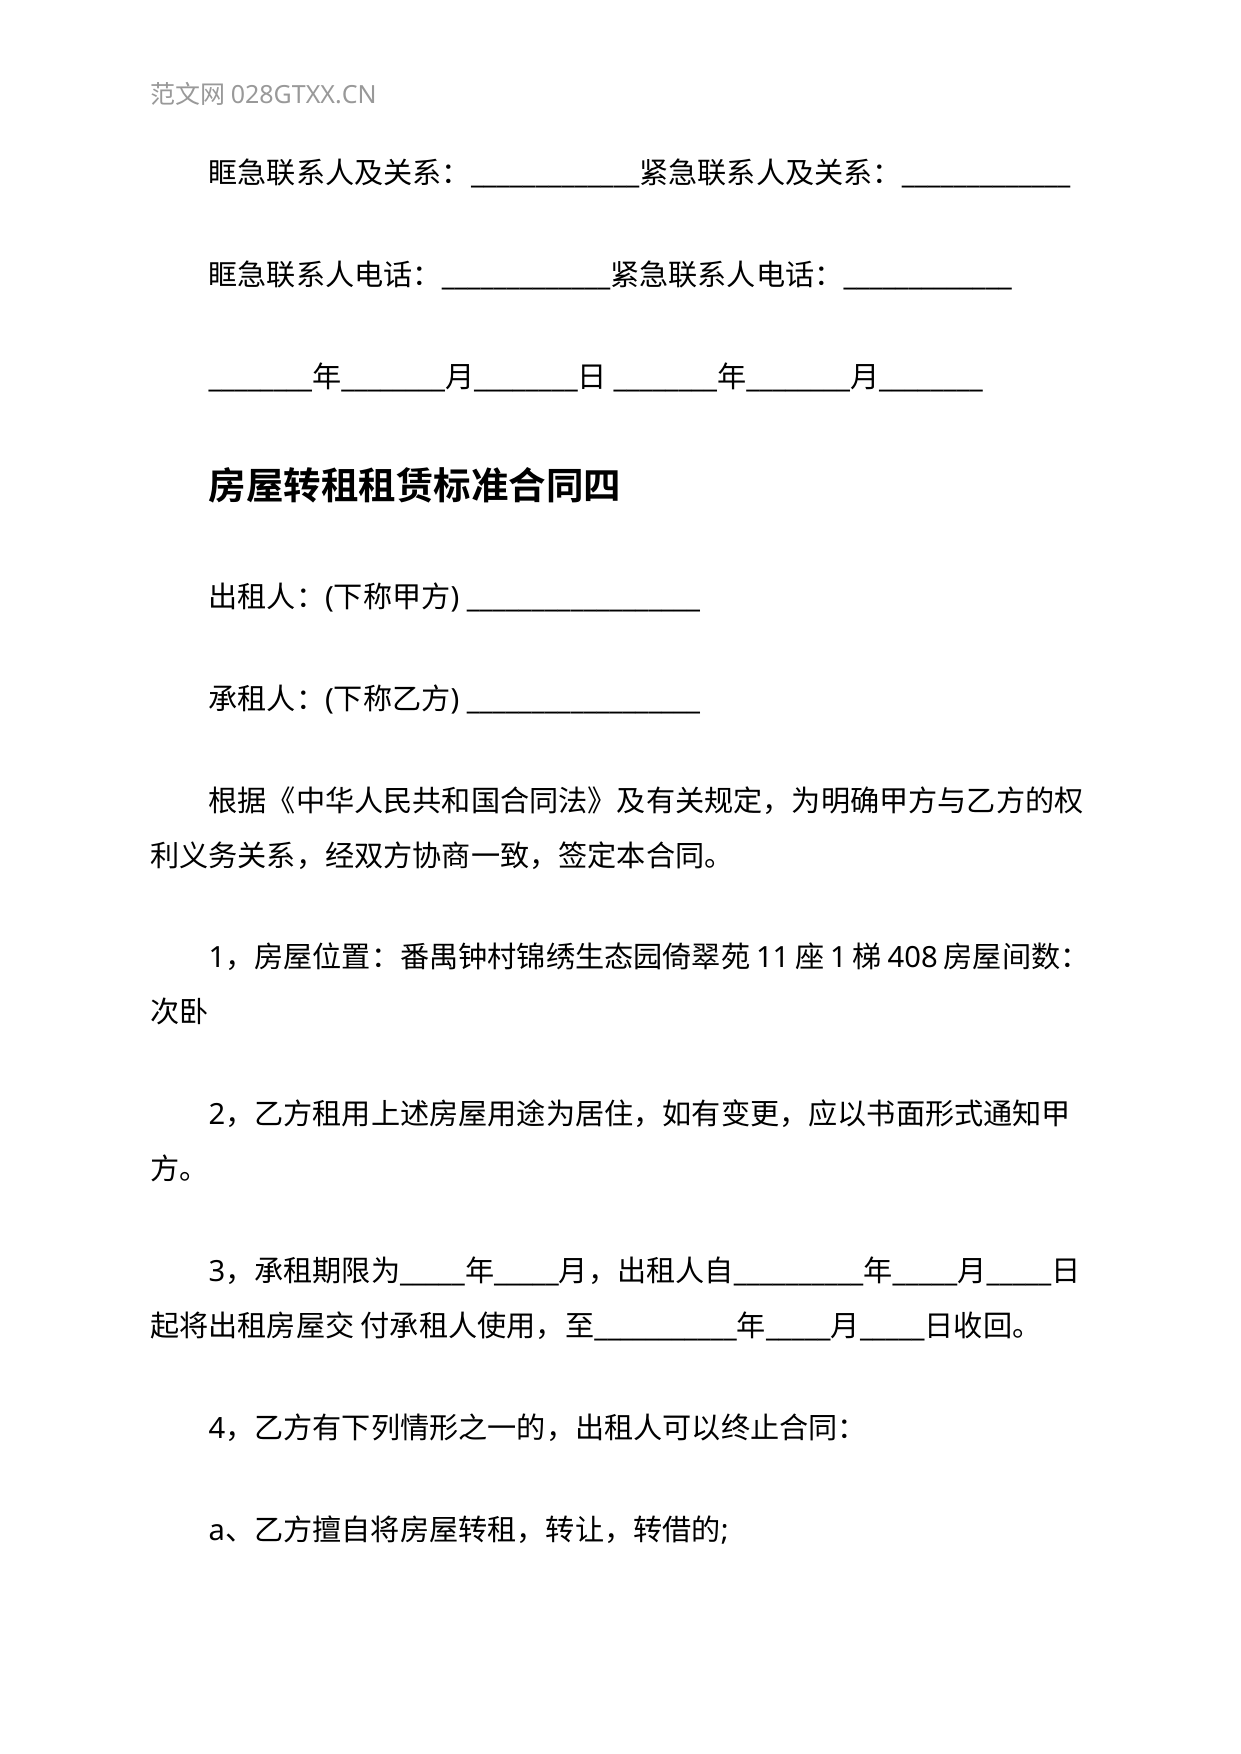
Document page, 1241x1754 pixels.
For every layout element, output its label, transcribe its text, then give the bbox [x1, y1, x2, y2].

text 承租人：(下称乙方) __________________ [150, 675, 1090, 718]
text 1，房屋位置：番禺钟村锦绣生态园倚翠苑11座1梯408房屋间数：次卧 [150, 934, 1090, 1031]
text 2，乙方租用上述房屋用途为居住，如有变更，应以书面形式通知甲方。 [150, 1091, 1090, 1188]
text 眶急联系人及关系：_____________紧急联系人及关系：_____________ [150, 150, 1090, 192]
text 眶急联系人电话：_____________紧急联系人电话：_____________ [150, 252, 1090, 294]
text 出租人：(下称甲方) __________________ [150, 573, 1090, 616]
text 房屋转租租赁标准合同四 [150, 456, 1090, 510]
text a、乙方擅自将房屋转租，转让，转借的; [150, 1506, 1090, 1549]
text 3，承租期限为_____年_____月，出租人自__________年_____月_____日起将出租房屋交 付承租人使用，至___________年_____月_____日收回。 [150, 1247, 1090, 1345]
text ________年________月________日 ________年________月________ [150, 354, 1090, 396]
text 4，乙方有下列情形之一的，出租人可以终止合同： [150, 1404, 1090, 1447]
text 根据《中华人民共和国合同法》及有关规定，为明确甲方与乙方的权利义务关系，经双方协商一致，签定本合同。 [150, 777, 1090, 874]
